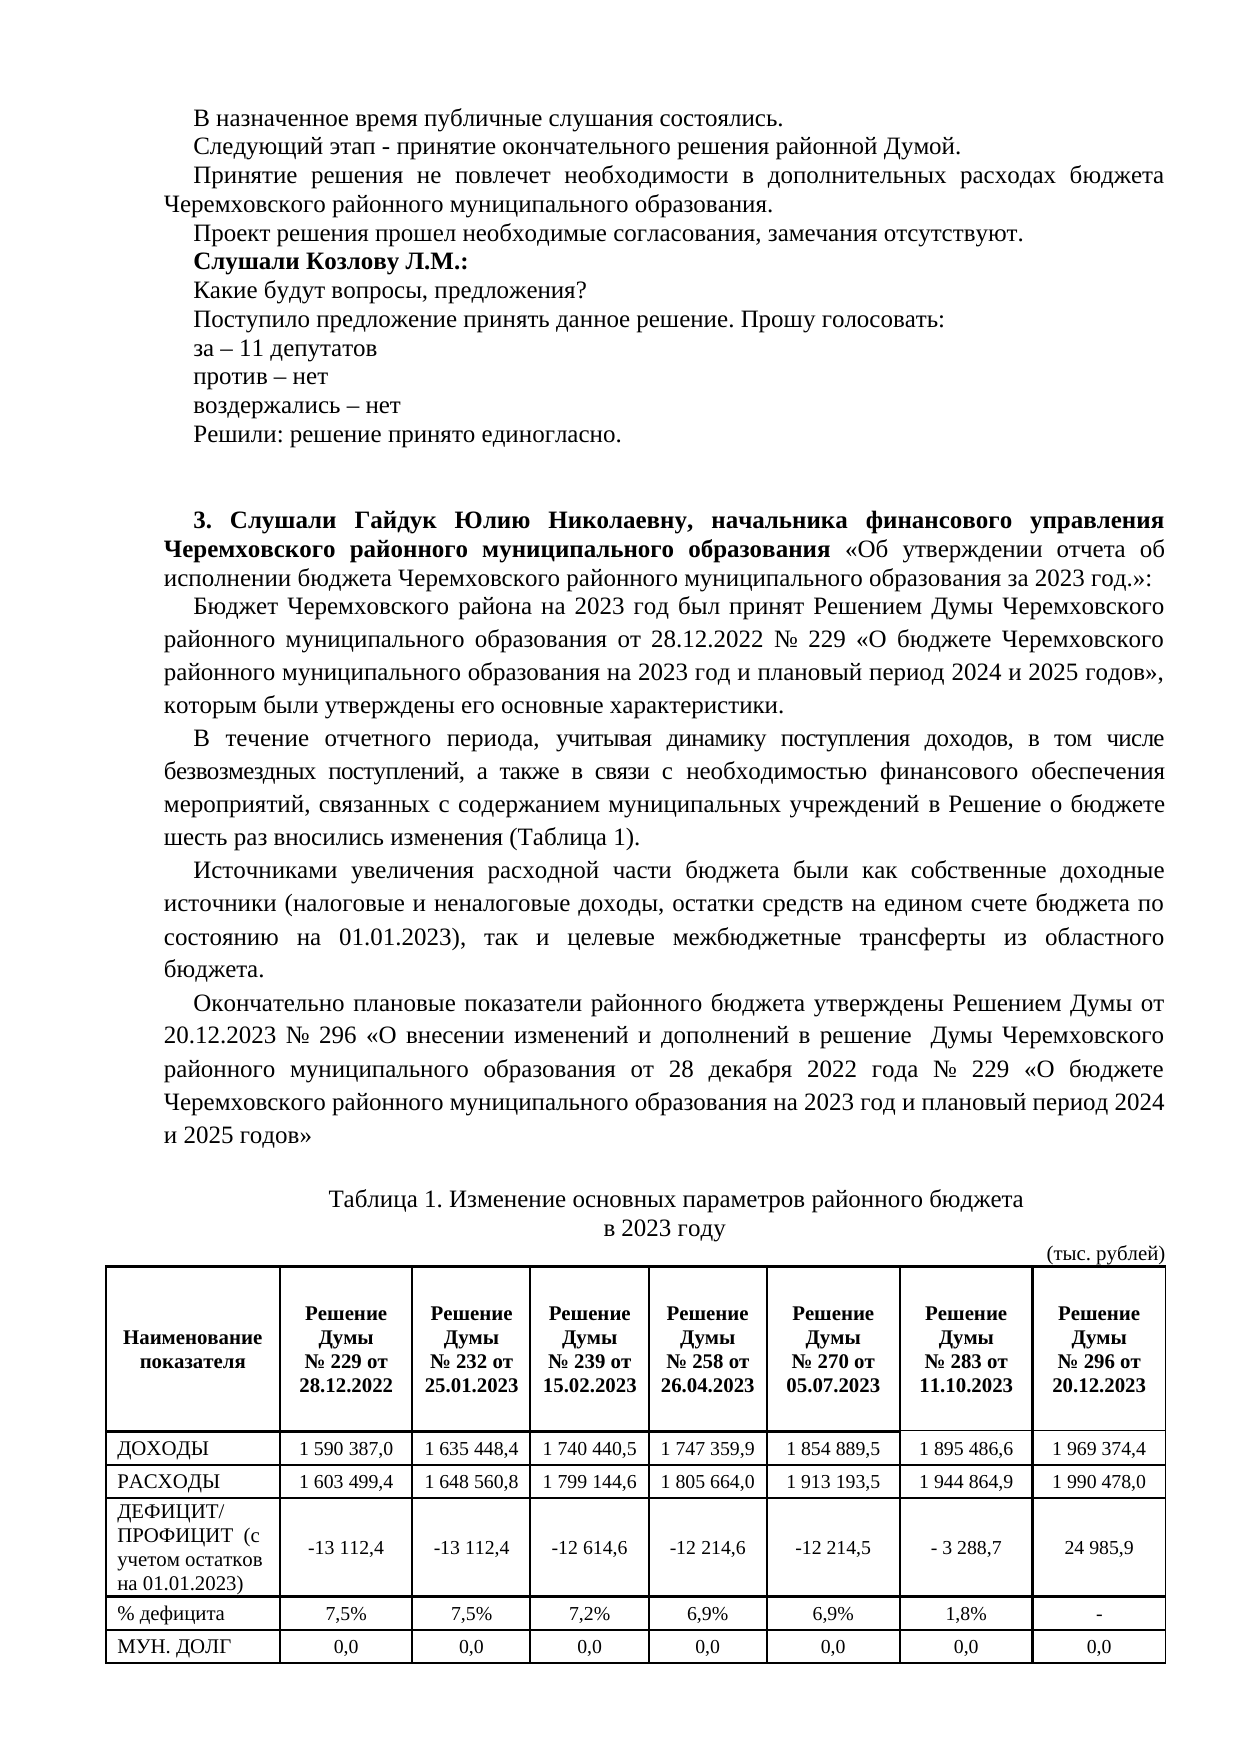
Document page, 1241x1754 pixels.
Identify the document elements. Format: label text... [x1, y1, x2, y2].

table_cell 0,0 [531, 1631, 648, 1662]
table_cell % дефицита [107, 1598, 279, 1629]
table_cell 1 913 193,5 [768, 1466, 899, 1497]
table_cell 1 805 664,0 [650, 1466, 766, 1497]
table_cell 1 799 144,6 [531, 1466, 648, 1497]
table_header Решение Думы № 229 от 28.12.2022 [281, 1268, 411, 1430]
text против – нет [164, 361, 1165, 390]
table_cell 0,0 [768, 1631, 899, 1662]
table_cell -12 214,6 [650, 1499, 766, 1595]
text Бюджет Черемховского района на 2023 год был принят Решением Думы Черемховского районного муниципального образования от 28.12.2022 № 229 «О бюджете Черемховского районного муниципального образования на 2023 год и плановый период 2024 и 2025 годов», которым были утверждены его основные характеристики. [164, 591, 1165, 719]
table_cell 7,2% [531, 1598, 648, 1629]
table_cell 1 895 486,6 [901, 1431, 1031, 1464]
table_header Наименование показателя [107, 1268, 279, 1430]
table_cell 1 969 374,4 [1034, 1431, 1165, 1464]
text Слушали Козлову Л.М.: [164, 246, 1165, 275]
table_cell -12 614,6 [531, 1499, 648, 1595]
table_cell - [1034, 1598, 1165, 1629]
table_cell 0,0 [650, 1631, 766, 1662]
table_cell 24 985,9 [1034, 1499, 1165, 1595]
text Таблица 1. Изменение основных параметров районного бюджета в 2023 году [164, 1184, 1165, 1241]
table_cell ДЕФИЦИТ/ПРОФИЦИТ (с учетом остатков на 01.01.2023) [107, 1499, 279, 1595]
text Принятие решения не повлечет необходимости в дополнительных расходах бюджета Черемховского районного муниципального образования. [164, 160, 1165, 218]
table_cell 1 747 359,9 [650, 1433, 766, 1464]
table_cell -12 214,5 [768, 1499, 899, 1595]
text Окончательно плановые показатели районного бюджета утверждены Решением Думы от 20.12.2023 № 296 «О внесении изменений и дополнений в решение Думы Черемховского районного муниципального образования от 28 декабря 2022 года № 229 «О бюджете Черемховского районного муниципального образования на 2023 год и плановый период 2024 и 2025 годов» [164, 988, 1165, 1148]
table_header Решение Думы № 232 от 25.01.2023 [413, 1268, 529, 1430]
table_cell 1 740 440,5 [531, 1433, 648, 1464]
table_cell 0,0 [413, 1631, 529, 1662]
text воздержались – нет [164, 390, 1165, 419]
table_cell 1 944 864,9 [901, 1466, 1031, 1497]
table_cell - 3 288,7 [901, 1499, 1031, 1595]
table_cell 1 648 560,8 [413, 1466, 529, 1497]
table_cell -13 112,4 [413, 1499, 529, 1595]
text Следующий этап - принятие окончательного решения районной Думой. [164, 131, 1165, 160]
table_cell МУН. ДОЛГ [107, 1631, 279, 1662]
table_cell 0,0 [1034, 1631, 1165, 1662]
text 3. Слушали Гайдук Юлию Николаевну, начальника финансового управления Черемховского районного муниципального образования «Об утверждении отчета об исполнении бюджета Черемховского районного муниципального образования за 2023 год.»: [164, 505, 1165, 591]
table_header Решение Думы № 270 от 05.07.2023 [768, 1268, 899, 1430]
text Источниками увеличения расходной части бюджета были как собственные доходные источники (налоговые и неналоговые доходы, остатки средств на едином счете бюджета по состоянию на 01.01.2023), так и целевые межбюджетные трансферты из областного бюджета. [164, 856, 1165, 983]
table_header Решение Думы № 258 от 26.04.2023 [650, 1268, 766, 1430]
text Проект решения прошел необходимые согласования, замечания отсутствуют. [164, 218, 1165, 246]
table_cell 7,5% [413, 1598, 529, 1629]
table_cell 6,9% [768, 1598, 899, 1629]
table_cell 6,9% [650, 1598, 766, 1629]
table_cell 1 854 889,5 [768, 1433, 899, 1464]
table_header Решение Думы № 283 от 11.10.2023 [901, 1268, 1031, 1430]
text Какие будут вопросы, предложения? [164, 275, 1165, 304]
text Решили: решение принято единогласно. [164, 419, 1165, 448]
table_cell 0,0 [901, 1631, 1031, 1662]
table_cell 1 590 387,0 [281, 1433, 411, 1464]
table_cell ДОХОДЫ [107, 1433, 279, 1464]
text В течение отчетного периода, учитывая динамику поступления доходов, в том числе безвозмездных поступлений, а также в связи с необходимостью финансового обеспечения мероприятий, связанных с содержанием муниципальных учреждений в Решение о бюджете шесть раз вносились изменения (Таблица 1). [164, 723, 1165, 851]
text В назначенное время публичные слушания состоялись. [164, 103, 1165, 131]
table_cell 7,5% [281, 1598, 411, 1629]
table_cell 1 603 499,4 [281, 1466, 411, 1497]
text (тыс. рублей) [75, 1241, 1165, 1265]
table_cell 1,8% [901, 1598, 1031, 1629]
table_cell 1 990 478,0 [1034, 1466, 1165, 1497]
text за – 11 депутатов [164, 333, 1165, 361]
text Поступило предложение принять данное решение. Прошу голосовать: [164, 304, 1165, 333]
table_header Решение Думы № 296 от 20.12.2023 [1034, 1268, 1165, 1430]
table_header Решение Думы № 239 от 15.02.2023 [531, 1268, 648, 1430]
table_cell РАСХОДЫ [107, 1466, 279, 1497]
table_cell 1 635 448,4 [413, 1433, 529, 1464]
table_cell 0,0 [281, 1631, 411, 1662]
table_cell -13 112,4 [281, 1499, 411, 1595]
